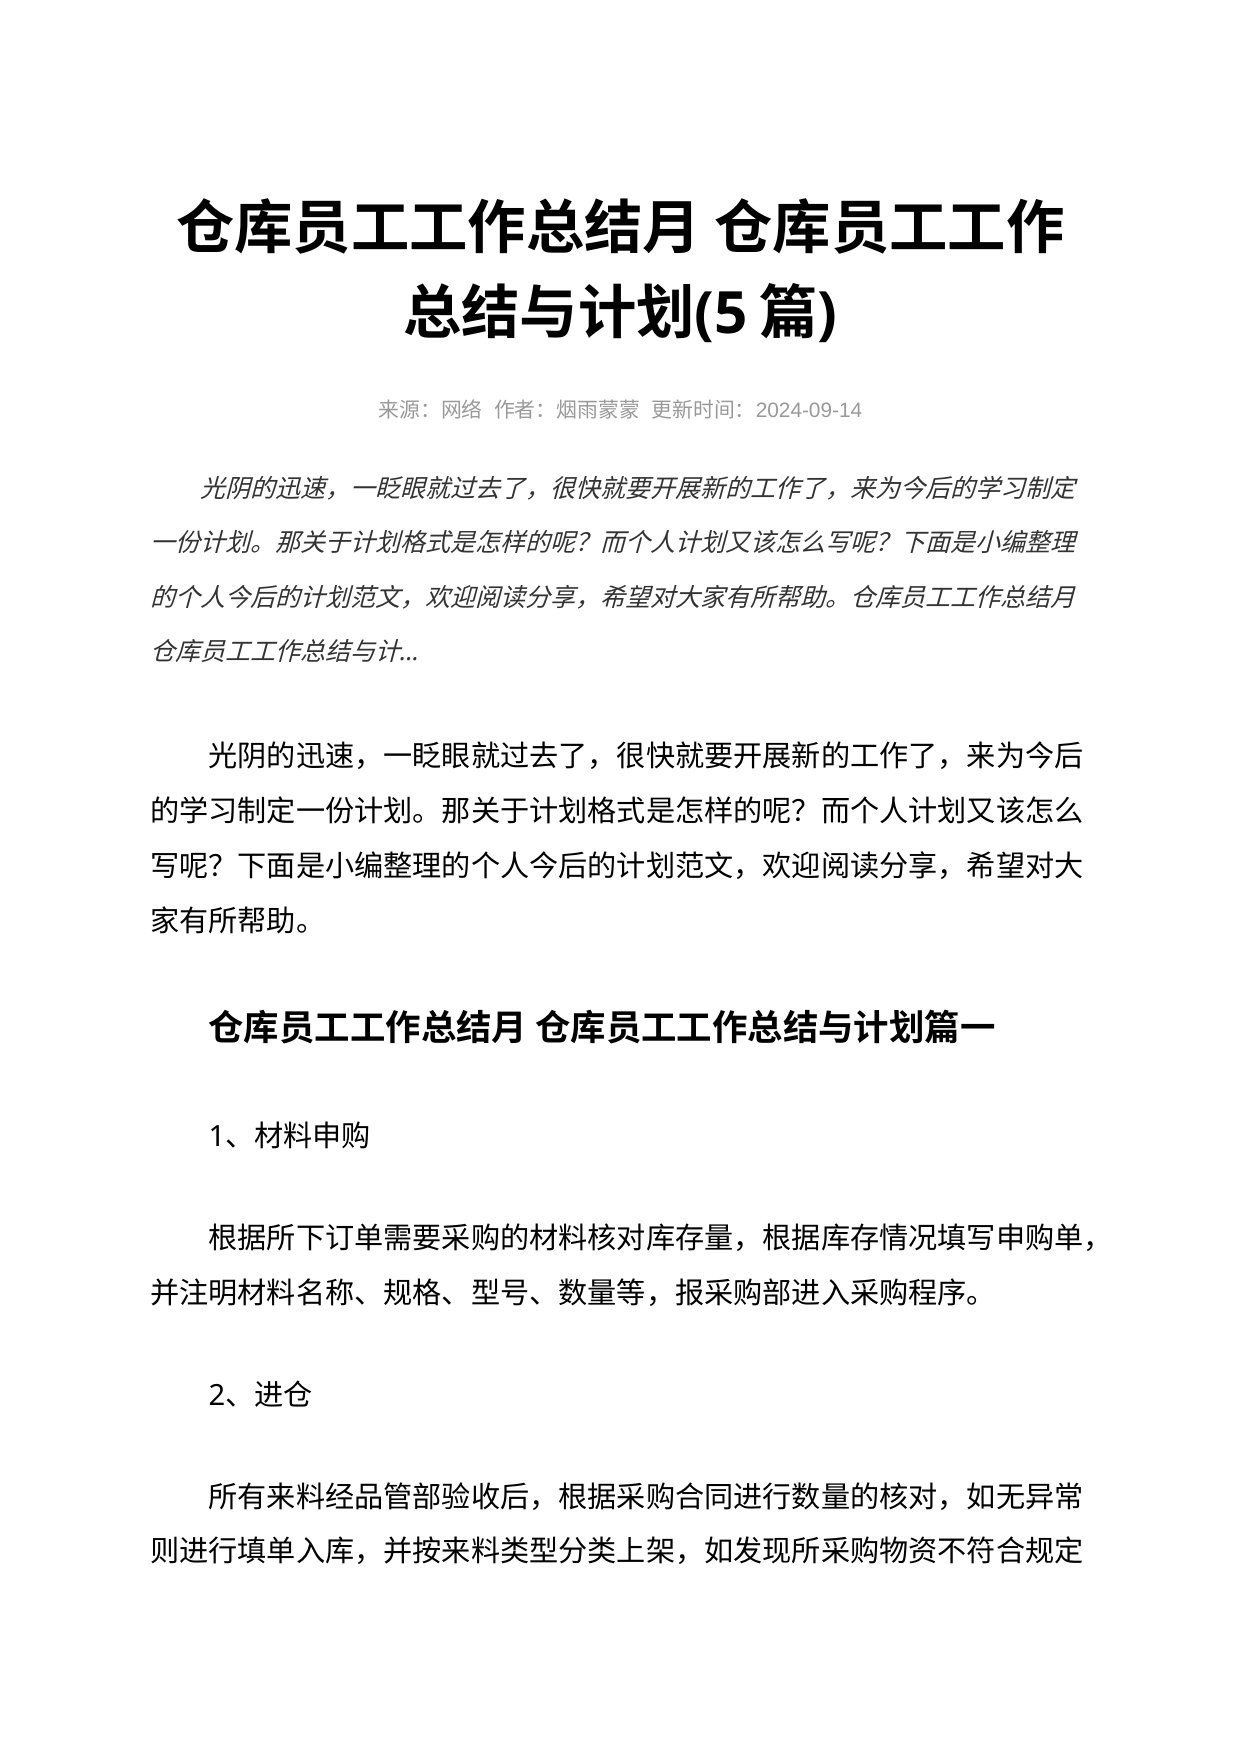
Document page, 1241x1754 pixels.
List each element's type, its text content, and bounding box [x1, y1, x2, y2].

text 光阴的迅速，一眨眼就过去了，很快就要开展新的工作了，来为今后的学习制定一份计划。那关于计划格式是怎样的呢？而个人计划又该怎么写呢？下面是小编整理的个人今后的计划范文，欢迎阅读分享，希望对大家有所帮助。仓库员工工作总结月 仓库员工工作总结与计... [150, 468, 1090, 668]
subtitle 仓库员工工作总结月 仓库员工工作总结与计划(5篇) [150, 181, 1090, 351]
text 光阴的迅速，一眨眼就过去了，很快就要开展新的工作了，来为今后的学习制定一份计划。那关于计划格式是怎样的呢？而个人计划又该怎么写呢？下面是小编整理的个人今后的计划范文，欢迎阅读分享，希望对大家有所帮助。 [150, 733, 1090, 939]
text 1、材料申购 [150, 1112, 1090, 1155]
text 根据所下订单需要采购的材料核对库存量，根据库存情况填写申购单，并注明材料名称、规格、型号、数量等，报采购部进入采购程序。 [150, 1214, 1090, 1312]
text 仓库员工工作总结月 仓库员工工作总结与计划篇一 [150, 999, 1090, 1050]
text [150, 1473, 1090, 1570]
text 来源：网络 作者：烟雨蒙蒙 更新时间：2024-09-14 [150, 397, 1090, 421]
text 2、进仓 [150, 1371, 1090, 1413]
